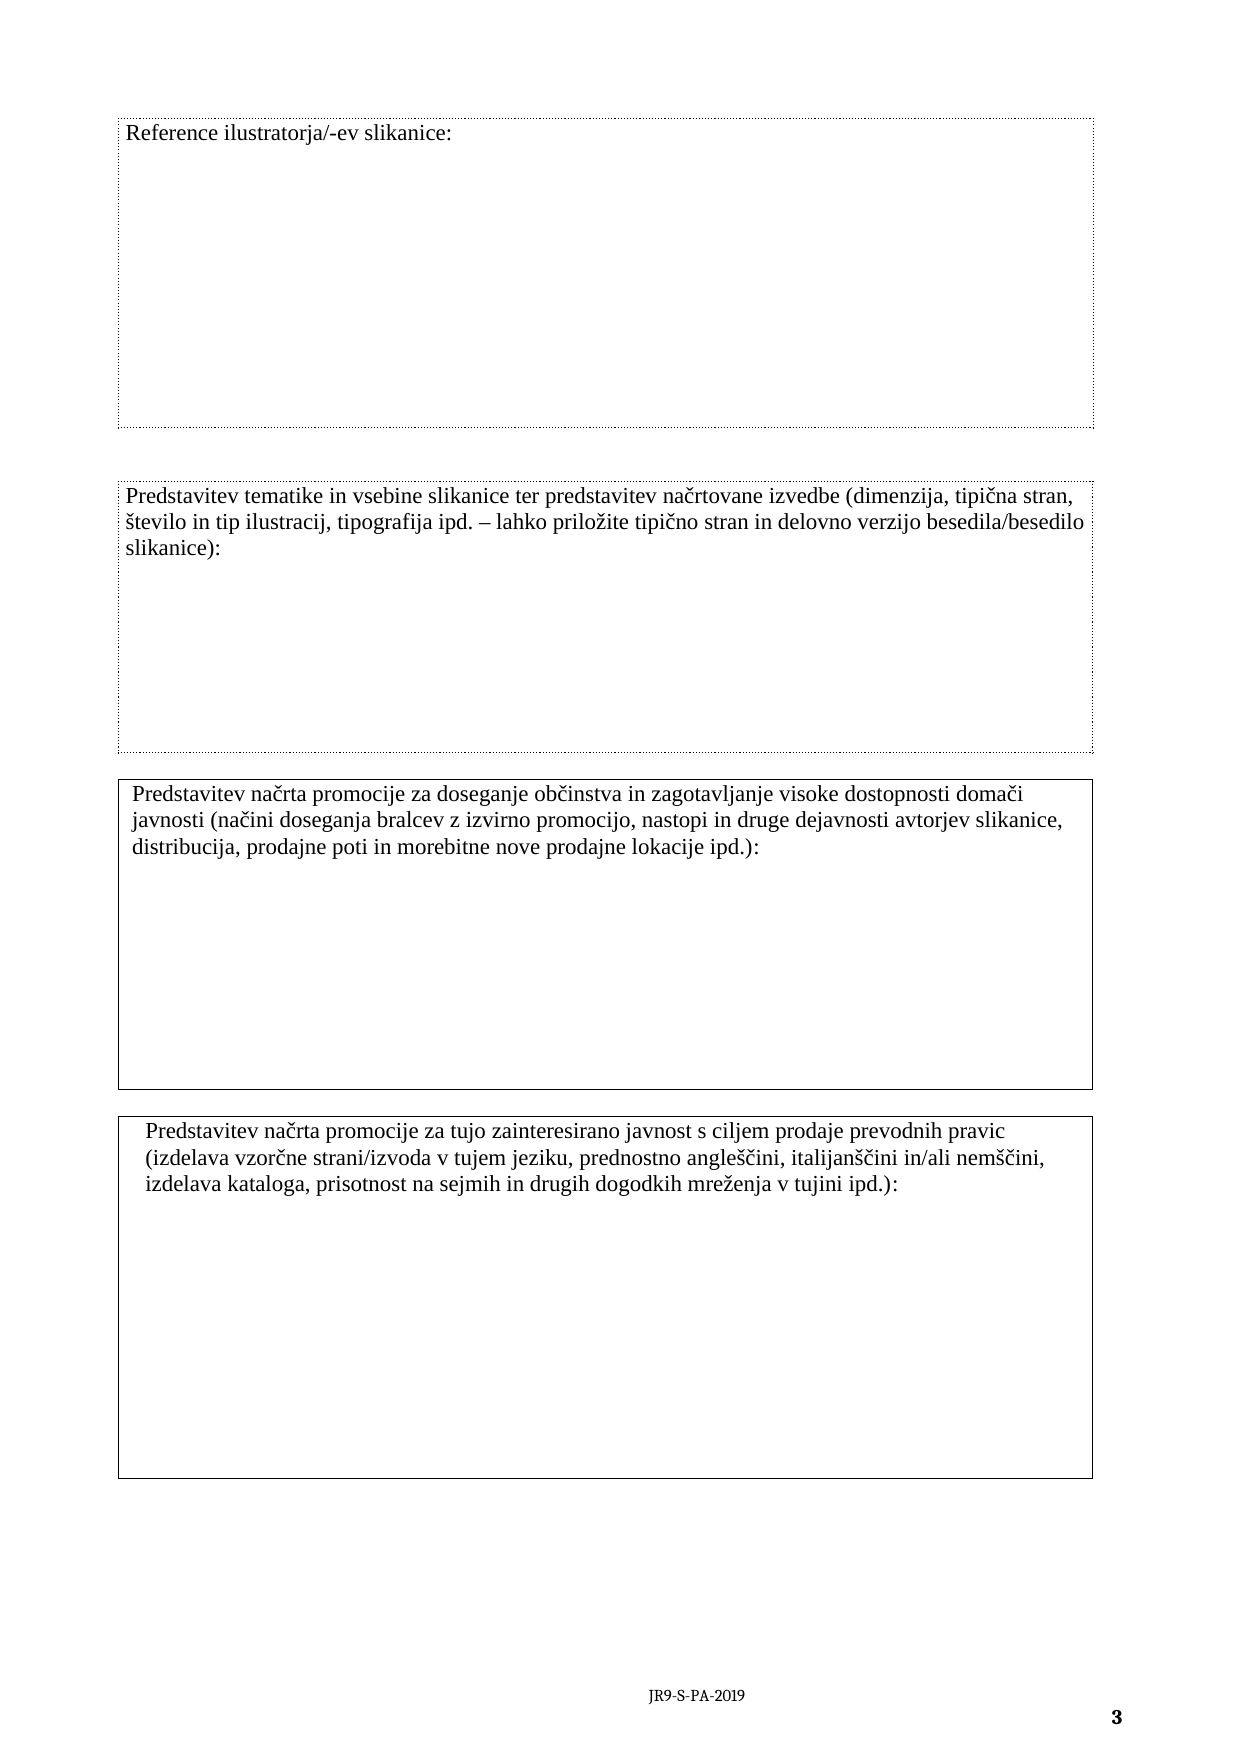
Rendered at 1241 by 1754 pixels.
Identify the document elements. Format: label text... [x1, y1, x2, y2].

table_header Predstavitev tematike in vsebine slikanice ter predstavitev načrtovane izvedbe (dimenzija, tipična stran, število in tip ilustracij, tipografija ipd. – lahko priložite tipično stran in delovno verzijo besedila/besedilo slikanice): [118, 481, 1093, 752]
table_header Predstavitev načrta promocije za tujo zainteresirano javnost s ciljem prodaje prevodnih pravic (izdelava vzorčne strani/izvoda v tujem jeziku, prednostno angleščini, italijanščini in/ali nemščini, izdelava kataloga, prisotnost na sejmih in drugih dogodkih mreženja v tujini ipd.): [119, 1117, 1092, 1478]
table_header Predstavitev načrta promocije za doseganje občinstva in zagotavljanje visoke dostopnosti domači javnosti (načini doseganja bralcev z izvirno promocijo, nastopi in druge dejavnosti avtorjev slikanice, distribucija, prodajne poti in morebitne nove prodajne lokacije ipd.): [119, 780, 1092, 1089]
table_header Reference ilustratorja/-ev slikanice: [118, 118, 1093, 427]
